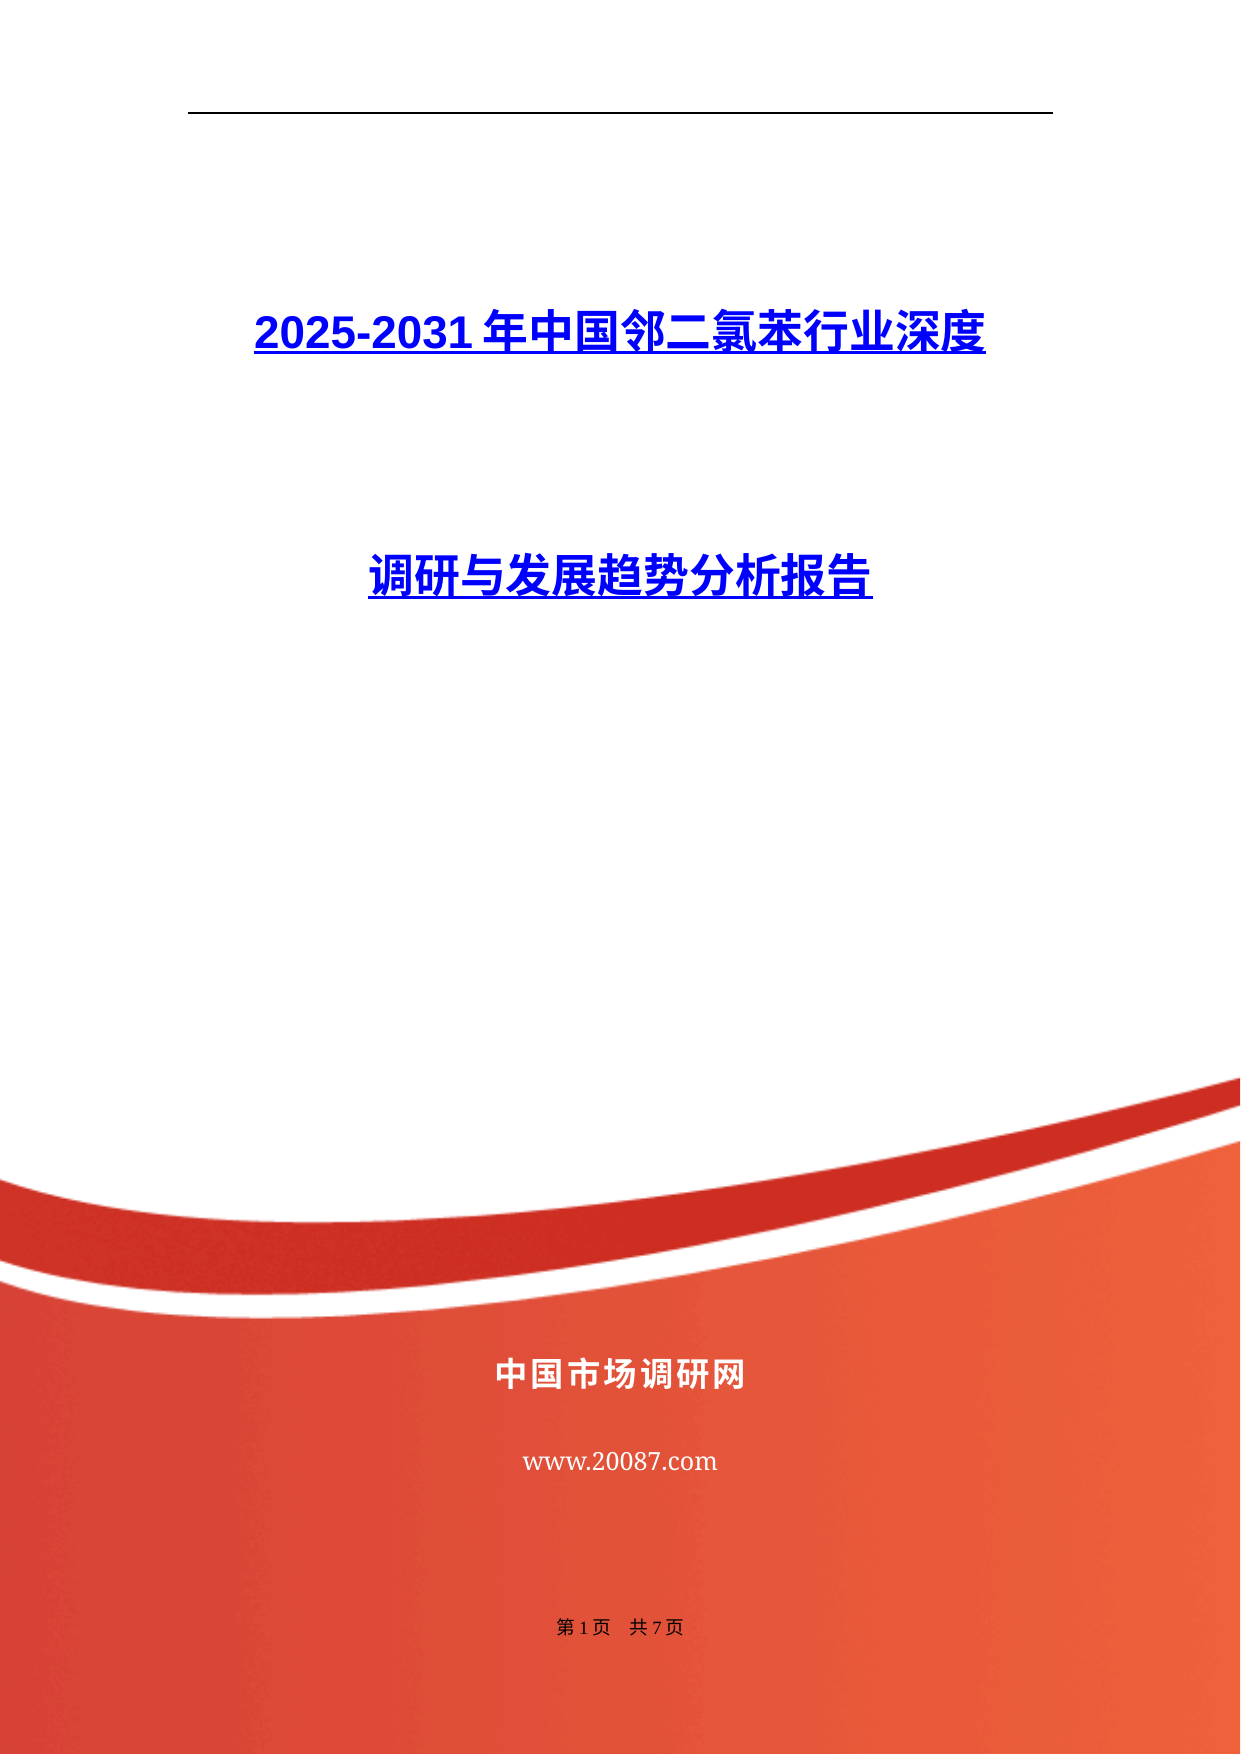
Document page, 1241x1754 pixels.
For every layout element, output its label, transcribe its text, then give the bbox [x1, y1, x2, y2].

text www.20087.com [187, 1428, 1053, 1493]
subtitle 中国市场调研网 [187, 1339, 1053, 1404]
table_header 2025-2031年中国邻二氯苯行业深度调研与发展趋势分析报告 [188, 207, 1053, 773]
picture [0, 1006, 1241, 1754]
